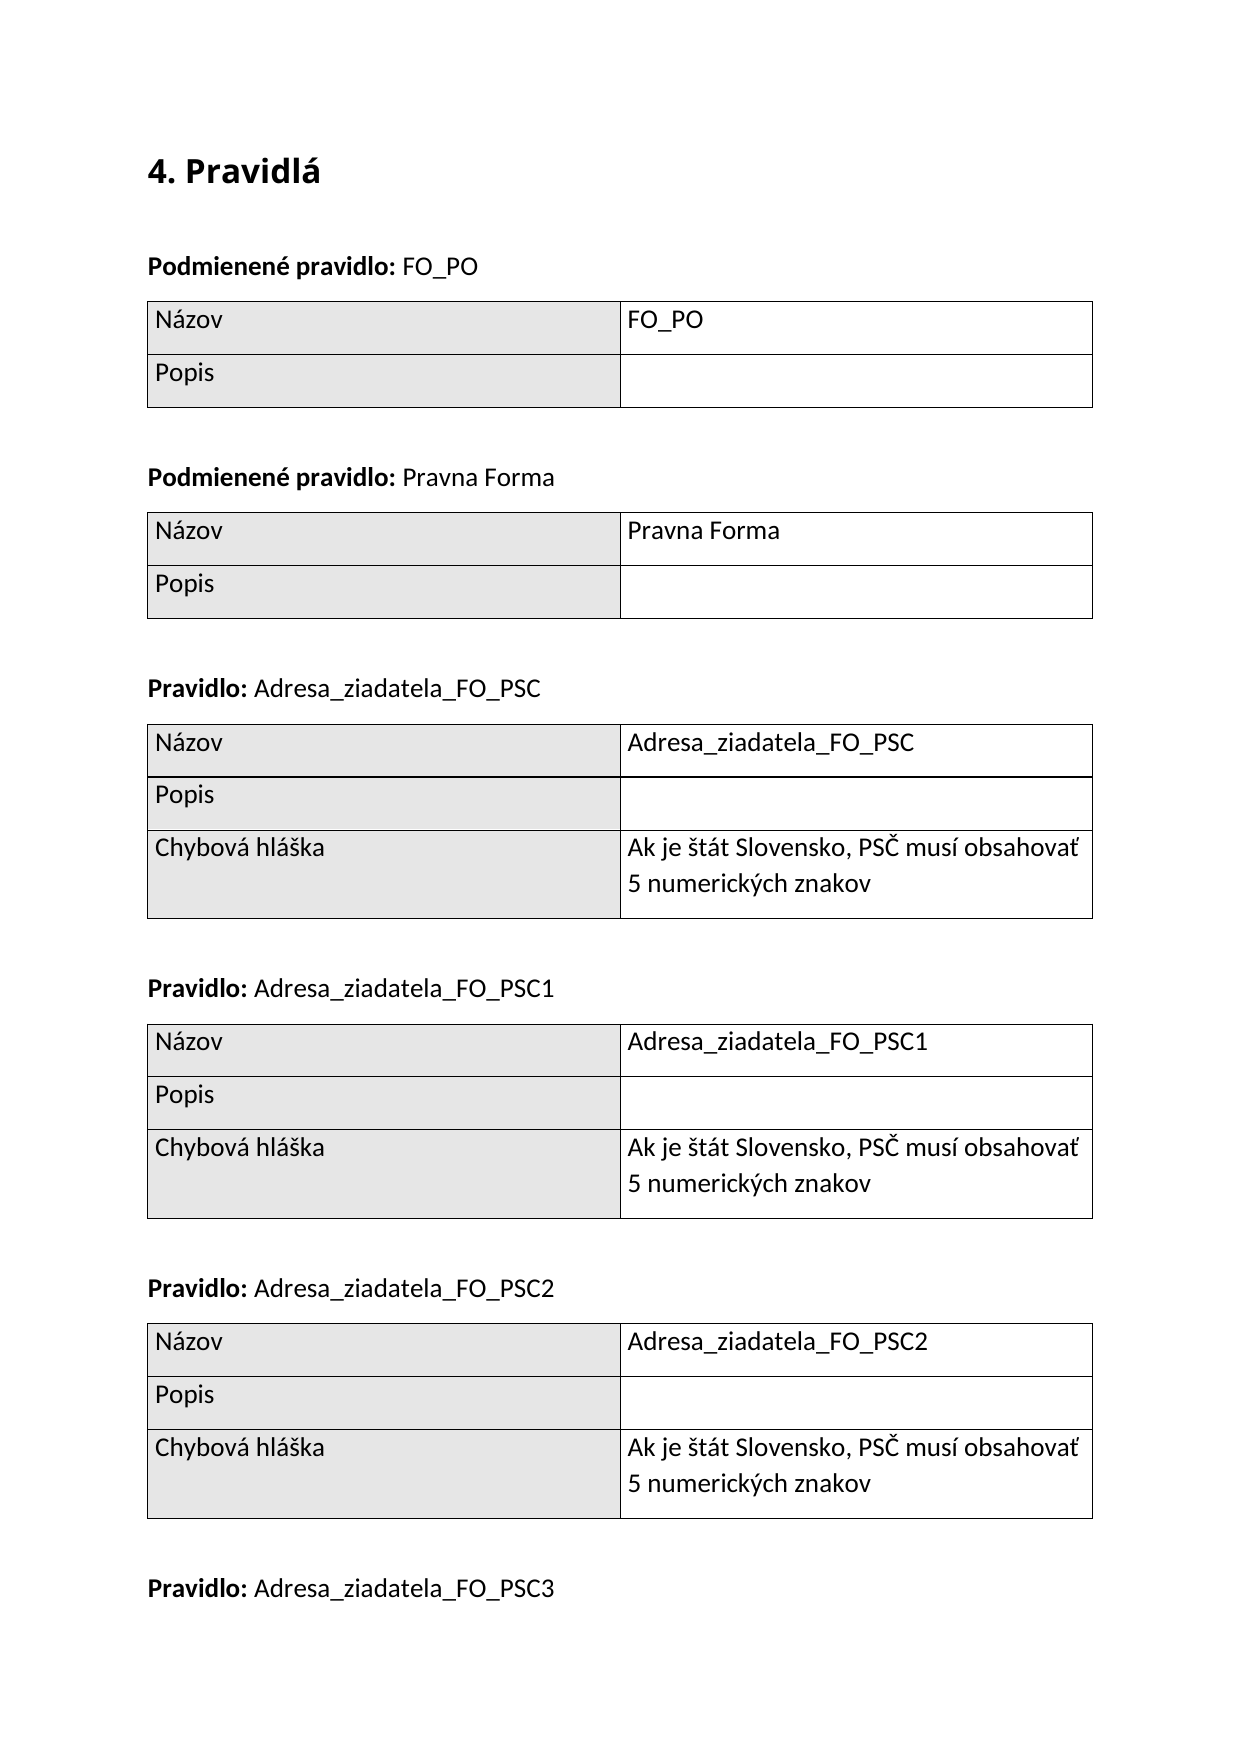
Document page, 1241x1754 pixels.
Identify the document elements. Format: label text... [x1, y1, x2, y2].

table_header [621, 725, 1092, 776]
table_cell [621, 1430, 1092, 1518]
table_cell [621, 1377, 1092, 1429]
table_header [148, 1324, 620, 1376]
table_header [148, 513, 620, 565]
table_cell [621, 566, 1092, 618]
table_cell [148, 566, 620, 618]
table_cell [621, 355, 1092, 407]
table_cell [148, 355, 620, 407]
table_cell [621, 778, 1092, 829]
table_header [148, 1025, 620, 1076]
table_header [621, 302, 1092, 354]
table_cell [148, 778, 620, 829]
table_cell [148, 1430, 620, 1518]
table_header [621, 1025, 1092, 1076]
text Podmienené pravidlo: FO_PO [148, 249, 1093, 282]
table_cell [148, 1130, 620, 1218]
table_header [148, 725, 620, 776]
text Pravidlo: Adresa_ziadatela_FO_PSC3 [148, 1571, 1093, 1604]
text Pravidlo: Adresa_ziadatela_FO_PSC1 [148, 971, 1093, 1004]
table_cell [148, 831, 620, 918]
text Podmienené pravidlo: Pravna Forma [148, 460, 1093, 493]
subtitle 4. Pravidlá [148, 148, 1093, 193]
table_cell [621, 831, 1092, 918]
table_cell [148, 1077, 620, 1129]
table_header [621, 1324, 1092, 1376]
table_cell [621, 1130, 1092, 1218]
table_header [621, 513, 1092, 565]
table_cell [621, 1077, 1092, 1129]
text Pravidlo: Adresa_ziadatela_FO_PSC2 [148, 1271, 1093, 1304]
text Pravidlo: Adresa_ziadatela_FO_PSC [148, 671, 1093, 704]
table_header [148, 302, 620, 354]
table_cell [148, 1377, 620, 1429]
